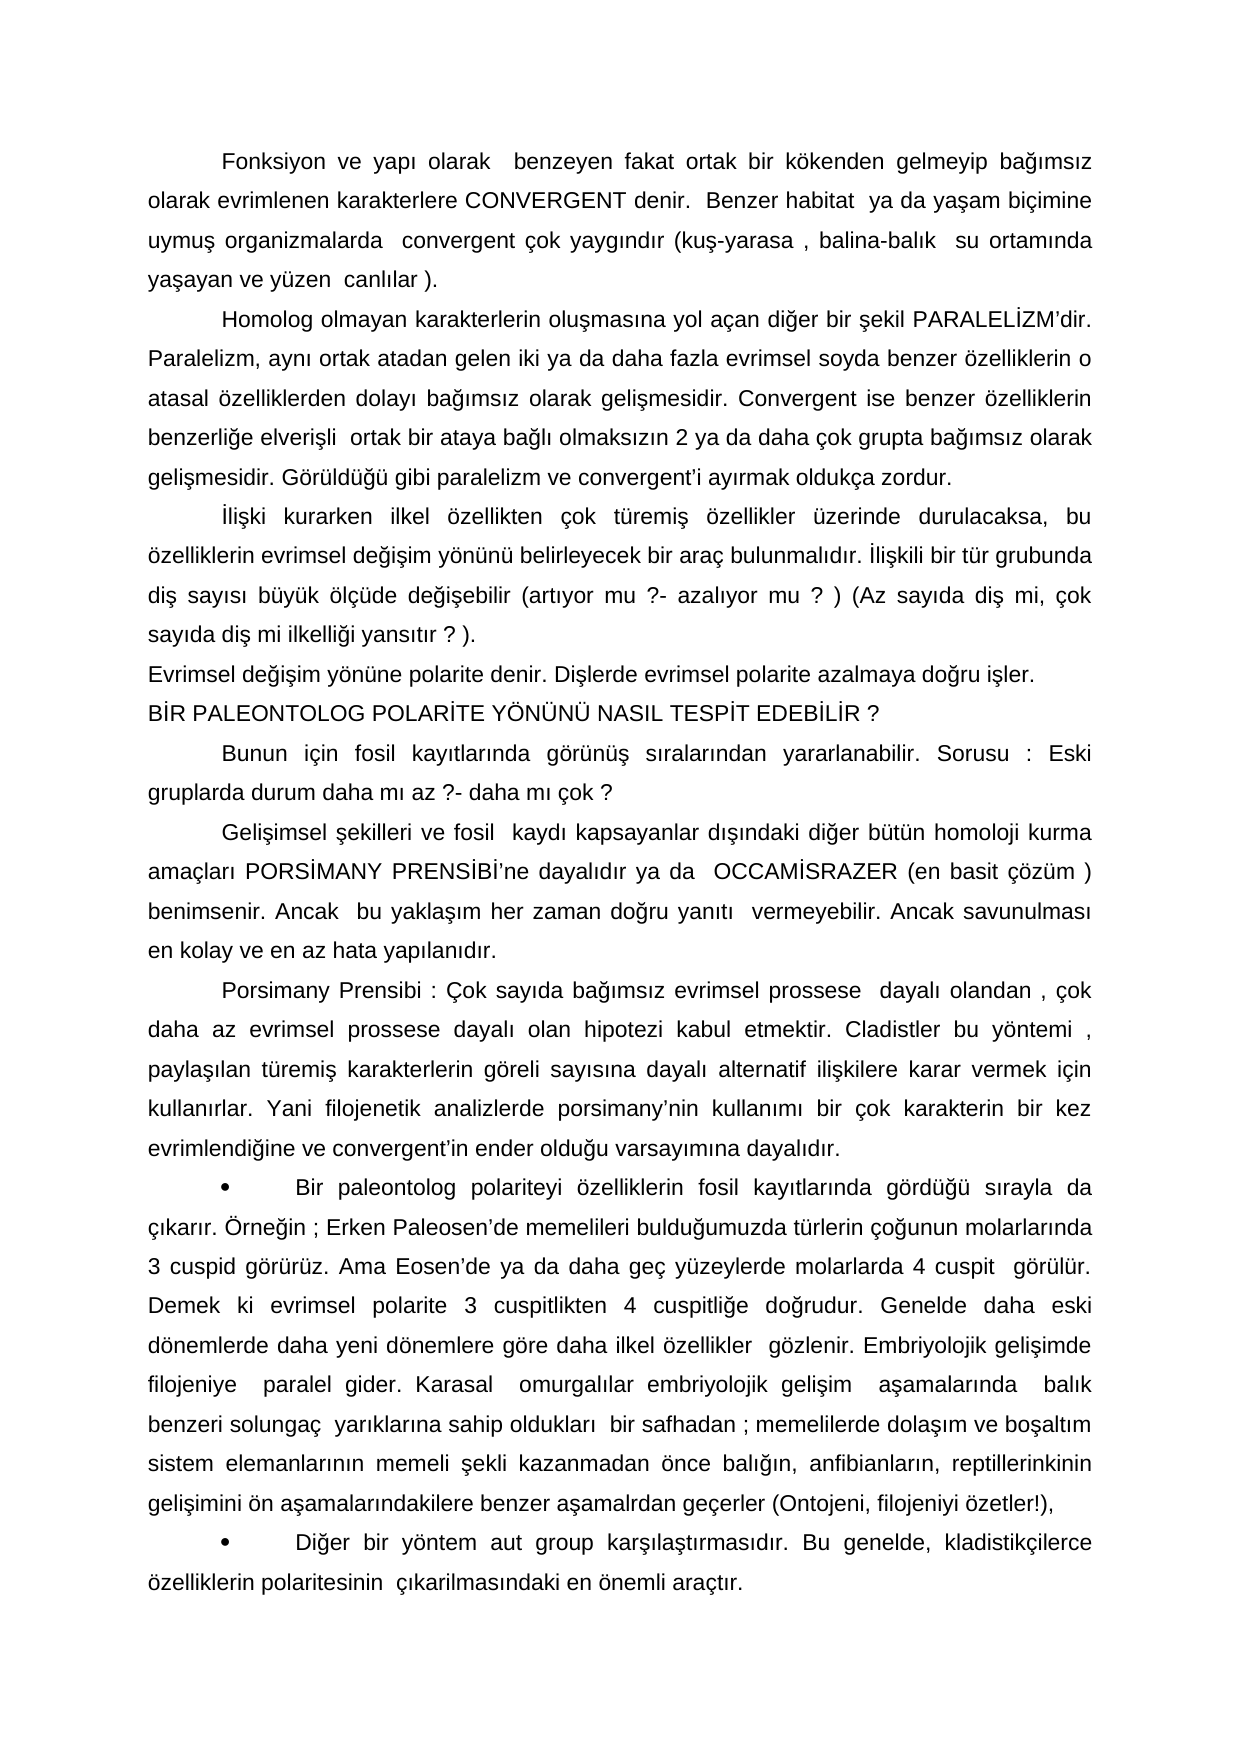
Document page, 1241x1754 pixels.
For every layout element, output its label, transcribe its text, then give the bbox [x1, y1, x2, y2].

text Homolog olmayan karakterlerin oluşmasına yol açan diğer bir şekil PARALELİZM’dir. Paralelizm, aynı ortak atadan gelen iki ya da daha fazla evrimsel soyda benzer özelliklerin o atasal özelliklerden dolayı bağımsız olarak gelişmesidir. Convergent ise benzer özelliklerin benzerliğe elverişli ortak bir ataya bağlı olmaksızın 2 ya da daha çok grupta bağımsız olarak gelişmesidir. Görüldüğü gibi paralelizm ve convergent’i ayırmak oldukça zordur. [148, 306, 1093, 490]
text BİR PALEONTOLOG POLARİTE YÖNÜNÜ NASIL TESPİT EDEBİLİR ? [148, 700, 1093, 727]
text Porsimany Prensibi : Çok sayıda bağımsız evrimsel prossese dayalı olandan , çok daha az evrimsel prossese dayalı olan hipotezi kabul etmektir. Cladistler bu yöntemi , paylaşılan türemiş karakterlerin göreli sayısına dayalı alternatif ilişkilere karar vermek için kullanırlar. Yani filojenetik analizlerde porsimany’nin kullanımı bir çok karakterin bir kez evrimlendiğine ve convergent’in ender olduğu varsayımına dayalıdır. [148, 977, 1093, 1161]
text Gelişimsel şekilleri ve fosil kaydı kapsayanlar dışındaki diğer bütün homoloji kurma amaçları PORSİMANY PRENSİBİ’ne dayalıdır ya da OCCAMİSRAZER (en basit çözüm ) benimsenir. Ancak bu yaklaşım her zaman doğru yanıtı vermeyebilir. Ancak savunulması en kolay ve en az hata yapılanıdır. [148, 819, 1093, 963]
text Evrimsel değişim yönüne polarite denir. Dişlerde evrimsel polarite azalmaya doğru işler. [148, 661, 1093, 687]
list Bir paleontolog polariteyi özelliklerin fosil kayıtlarında gördüğü sırayla da çıkarır. Örneğin ; Erken Paleosen’de memelileri bulduğumuzda türlerin çoğunun molarlarında 3 cuspid görürüz. Ama Eosen’de ya da daha geç yüzeylerde molarlarda 4 cuspit görülür. Demek ki evrimsel polarite 3 cuspitlikten 4 cuspitliğe doğrudur. Genelde daha eski dönemlerde daha yeni dönemlere göre daha ilkel özellikler gözlenir. Embriyolojik gelişimde filojeniye paralel gider. Karasal omurgalılar embriyolojik gelişim aşamalarında balık benzeri solungaç yarıklarına sahip oldukları bir safhadan ; memelilerde dolaşım ve boşaltım sistem elemanlarının memeli şekli kazanmadan önce balığın, anfibianların, reptillerinkinin gelişimini ön aşamalarındakilere benzer aşamalrdan geçerler (Ontojeni, filojeniyi özetler!), [148, 1174, 1093, 1516]
text Bunun için fosil kayıtlarında görünüş sıralarından yararlanabilir. Sorusu : Eski gruplarda durum daha mı az ?- daha mı çok ? [148, 740, 1093, 806]
text Fonksiyon ve yapı olarak benzeyen fakat ortak bir kökenden gelmeyip bağımsız olarak evrimlenen karakterlere CONVERGENT denir. Benzer habitat ya da yaşam biçimine uymuş organizmalarda convergent çok yaygındır (kuş-yarasa , balina-balık su ortamında yaşayan ve yüzen canlılar ). [148, 148, 1093, 292]
list Diğer bir yöntem aut group karşılaştırmasıdır. Bu genelde, kladistikçilerce özelliklerin polaritesinin çıkarilmasındaki en önemli araçtır. [148, 1529, 1093, 1595]
text İlişki kurarken ilkel özellikten çok türemiş özellikler üzerinde durulacaksa, bu özelliklerin evrimsel değişim yönünü belirleyecek bir araç bulunmalıdır. İlişkili bir tür grubunda diş sayısı büyük ölçüde değişebilir (artıyor mu ?- azalıyor mu ? ) (Az sayıda diş mi, çok sayıda diş mi ilkelliği yansıtır ? ). [148, 503, 1093, 648]
